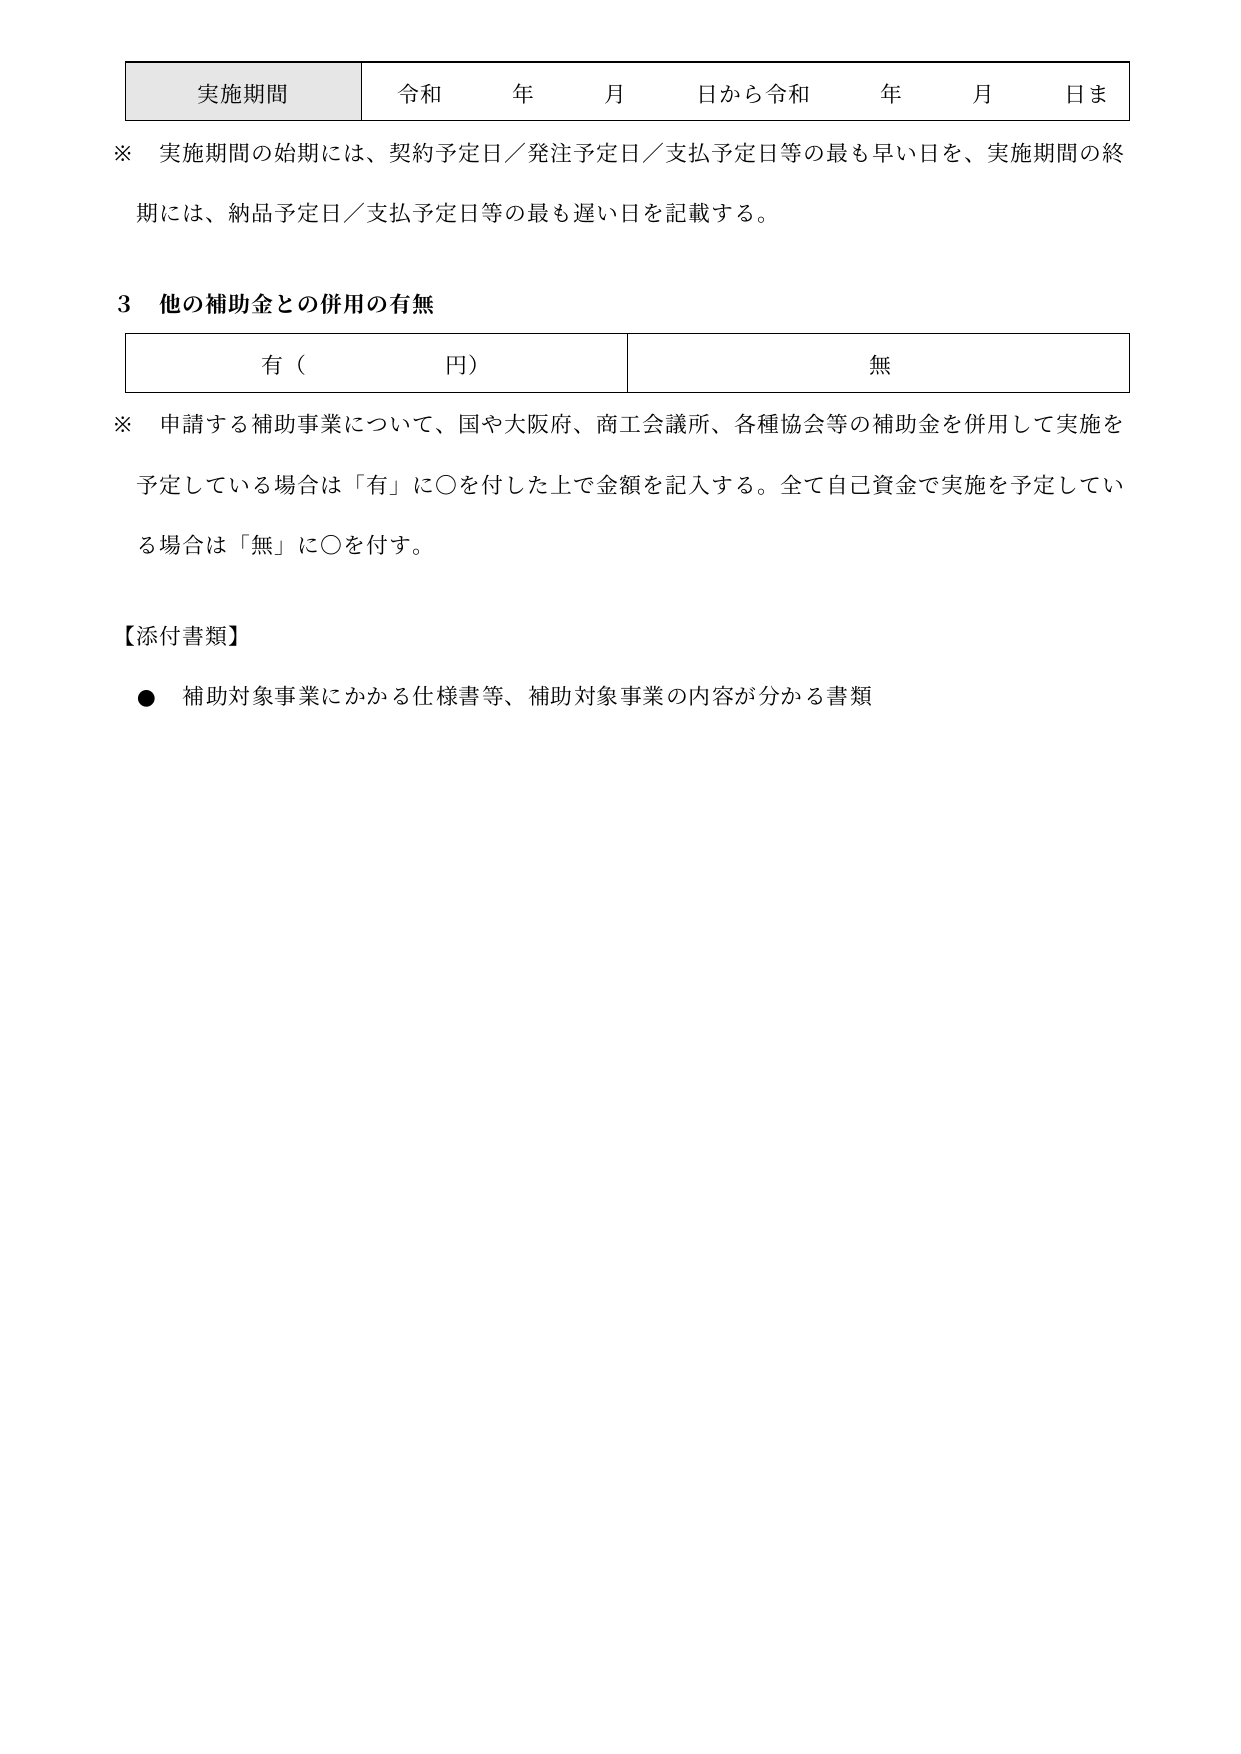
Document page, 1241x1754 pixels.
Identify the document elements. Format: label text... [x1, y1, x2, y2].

table_header 無 [628, 334, 1129, 392]
text 【添付書類】 [114, 604, 1127, 665]
text ※ 申請する補助事業について、国や大阪府、商工会議所、各種協会等の補助金を併用して実施を予定している場合は「有」に〇を付した上で金額を記入する。全て自己資金で実施を予定している場合は「無」に〇を付す。 [114, 393, 1127, 574]
table_header 令和 年 月 日から令和 年 月 日まで [362, 63, 1129, 120]
table_header 有（ 円） [126, 334, 627, 392]
text ※ 実施期間の始期には、契約予定日／発注予定日／支払予定日等の最も早い日を、実施期間の終期には、納品予定日／支払予定日等の最も遅い日を記載する。 [114, 121, 1127, 242]
table_header 実施期間 [126, 63, 361, 120]
text ● 補助対象事業にかかる仕様書等、補助対象事業の内容が分かる書類 [114, 665, 1127, 725]
text ３ 他の補助金との併用の有無 [114, 272, 1127, 333]
